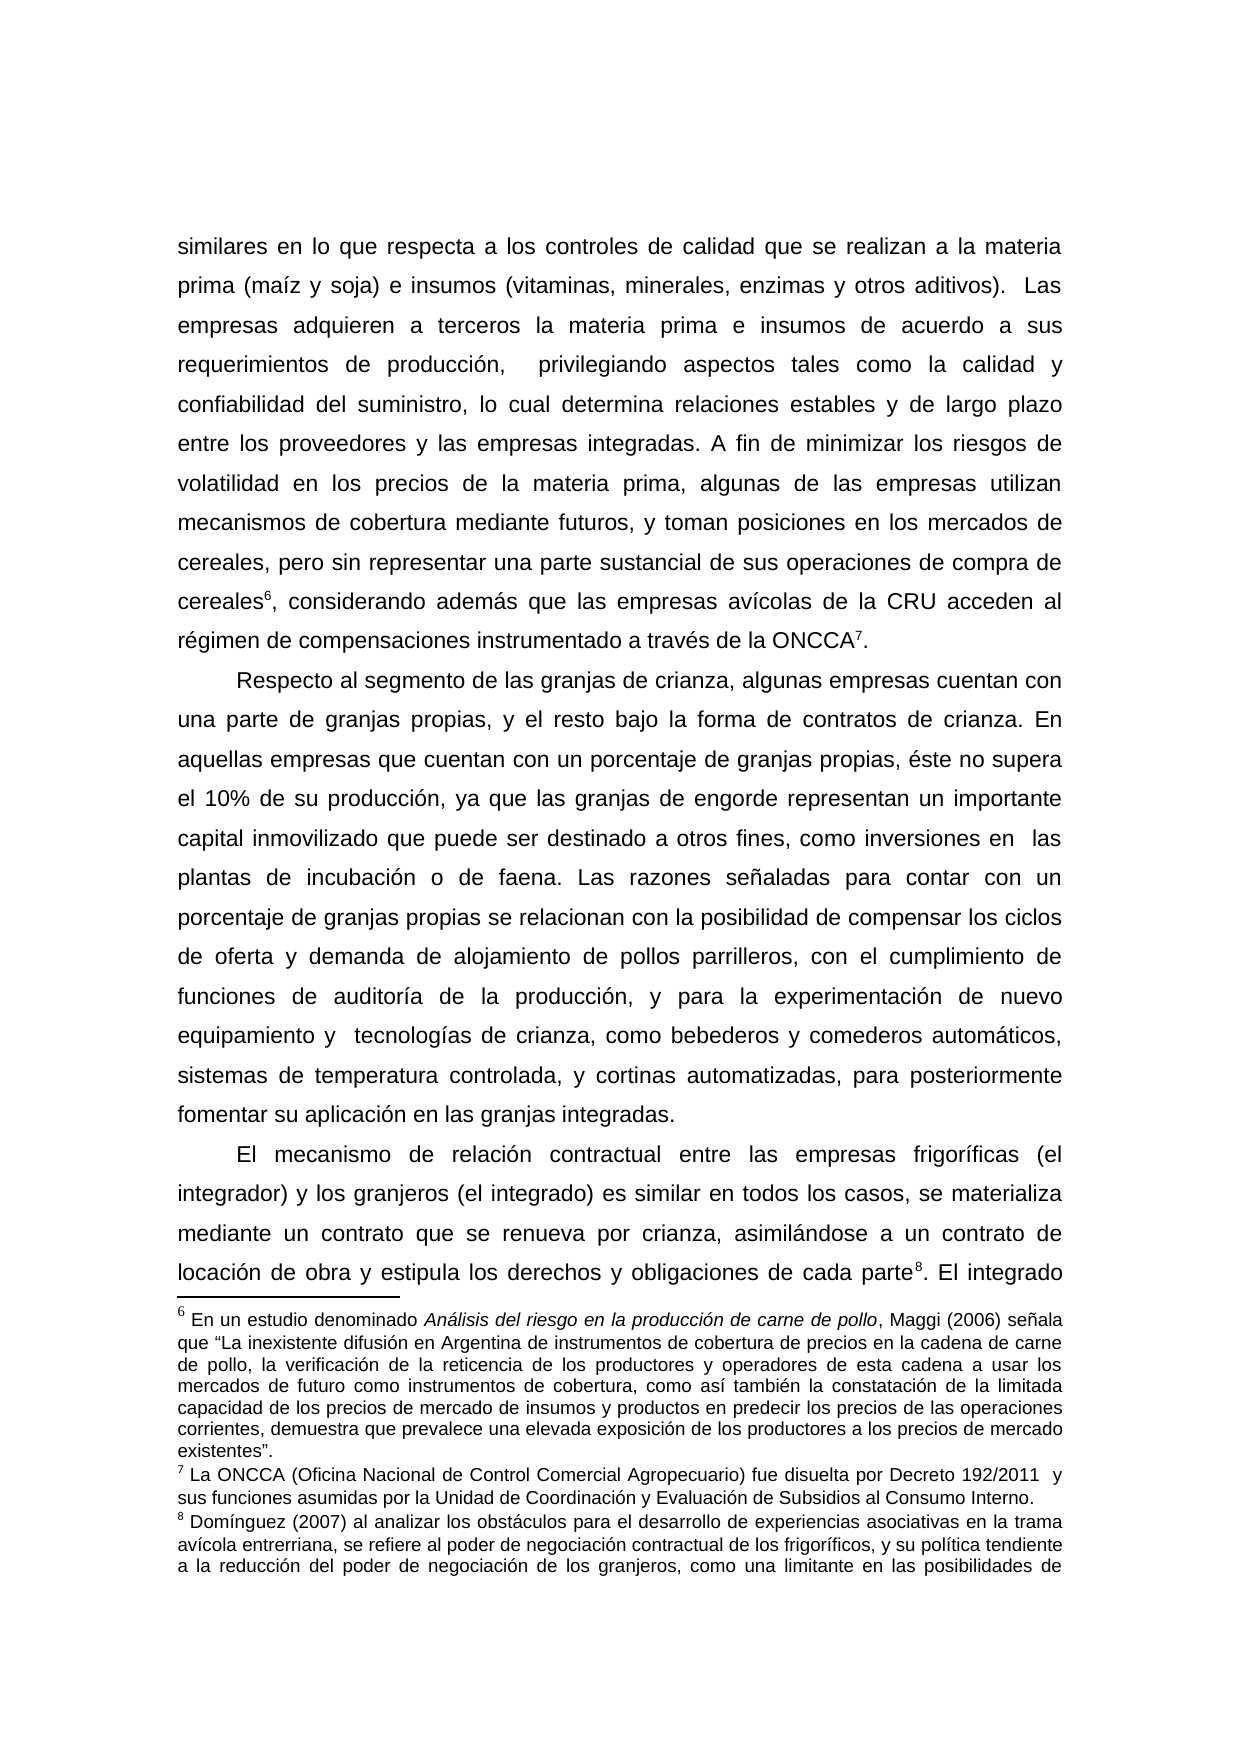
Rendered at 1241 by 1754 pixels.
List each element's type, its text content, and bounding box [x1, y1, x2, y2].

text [177, 1141, 1063, 1286]
text Respecto al segmento de las granjas de crianza, algunas empresas cuentan con una parte de granjas propias, y el resto bajo la forma de contratos de crianza. En aquellas empresas que cuentan con un porcentaje de granjas propias, éste no supera el 10% de su producción, ya que las granjas de engorde representan un importante capital inmovilizado que puede ser destinado a otros fines, como inversiones en las plantas de incubación o de faena. Las razones señaladas para contar con un porcentaje de granjas propias se relacionan con la posibilidad de compensar los ciclos de oferta y demanda de alojamiento de pollos parrilleros, con el cumplimiento de funciones de auditoría de la producción, y para la experimentación de nuevo equipamiento y tecnologías de crianza, como bebederos y comederos automáticos, sistemas de temperatura controlada, y cortinas automatizadas, para posteriormente fomentar su aplicación en las granjas integradas. [177, 667, 1063, 1128]
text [177, 233, 1063, 654]
